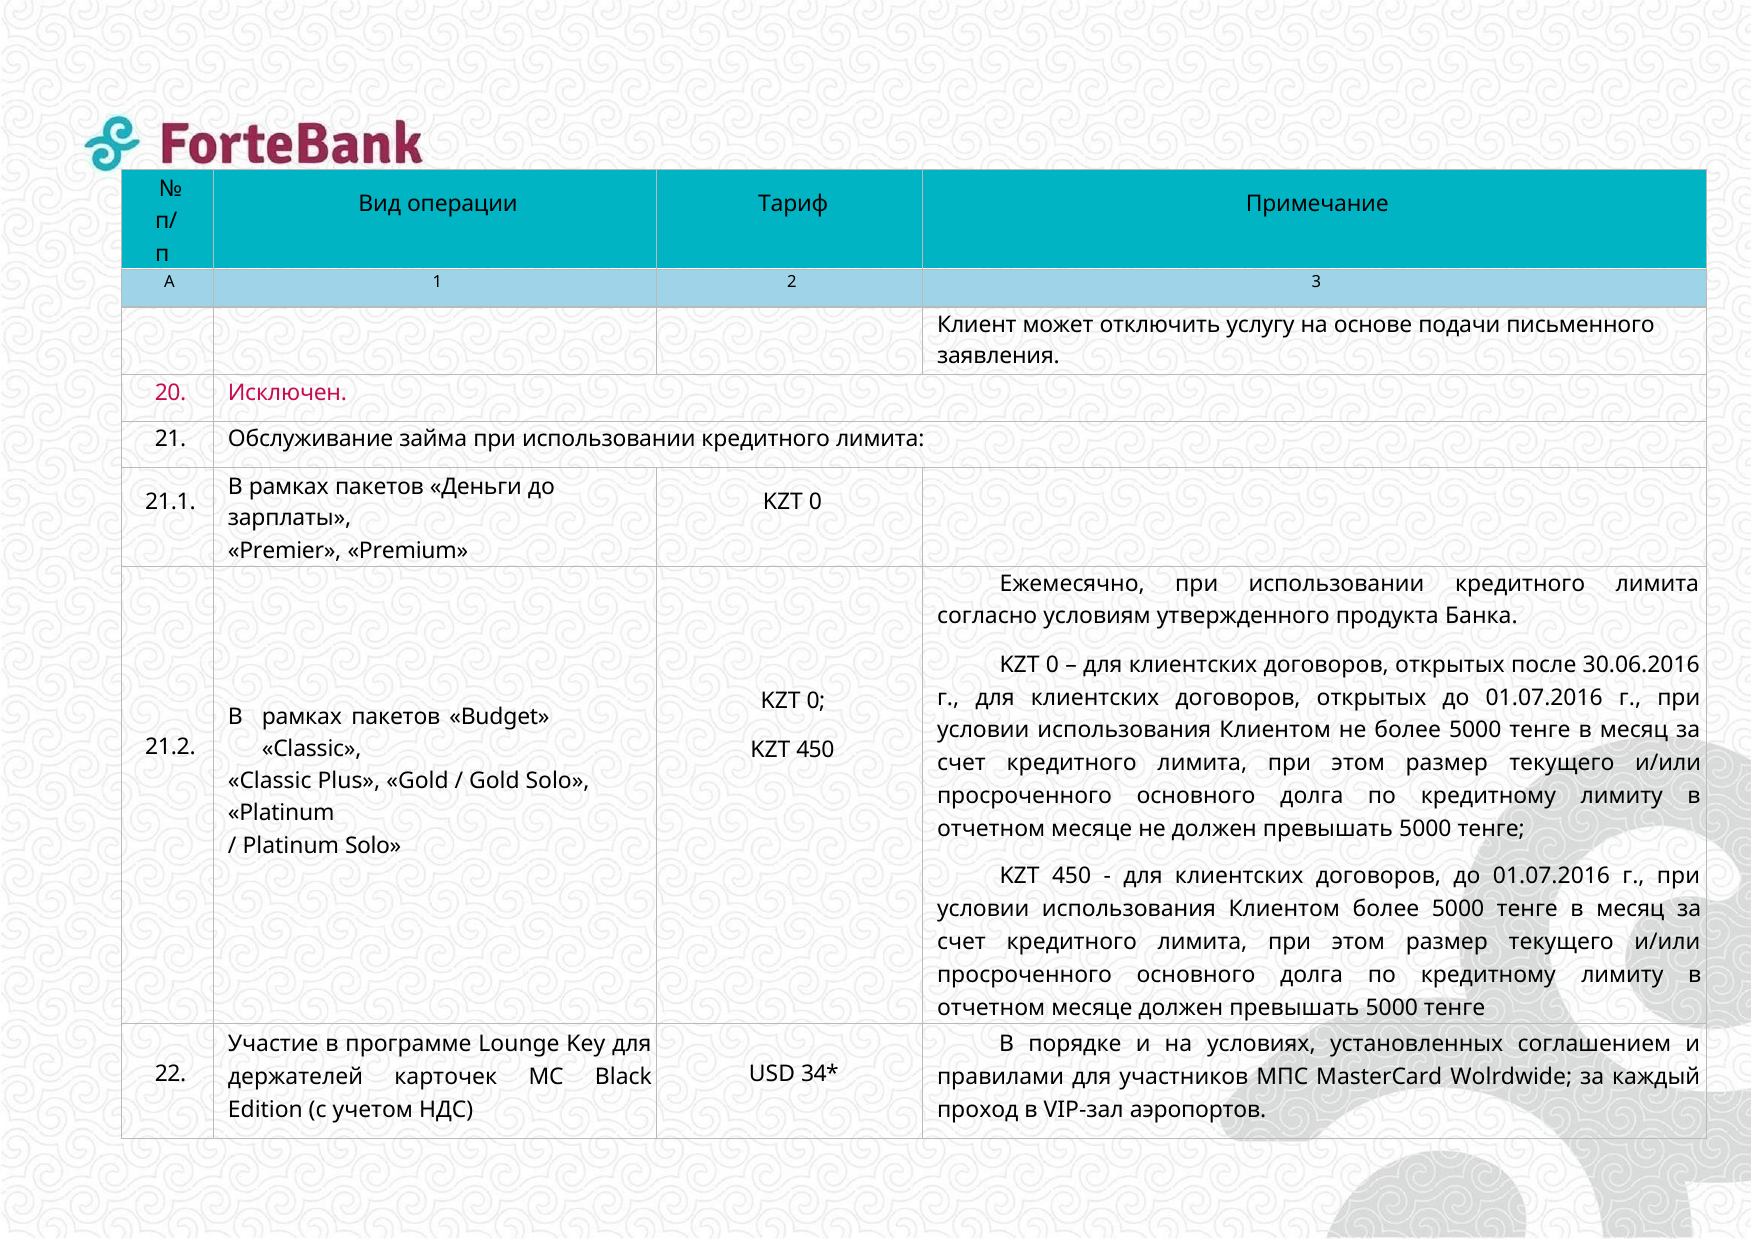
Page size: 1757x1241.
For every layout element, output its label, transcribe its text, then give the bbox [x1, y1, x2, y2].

table_cell В рамках пакетов «Budget» «Classic», «Classic Plus», «Gold / Gold Solo», «Platinum / Platinum Solo» [214, 567, 656, 1023]
table_cell Обслуживание займа при использовании кредитного лимита: [214, 422, 1706, 467]
table_header Вид операции [214, 170, 656, 268]
table_header Тариф [657, 170, 922, 268]
table_cell Ежемесячно, при использовании кредитного лимита согласно условиям утвержденного продукта Банка. KZT 0 – для клиентских договоров, открытых после 30.06.2016 г., для клиентских договоров, открытых до 01.07.2016 г., при условии использования Клиентом не более 5000 тенге в месяц за счет кредитного лимита, при этом размер текущего и/или просроченного основного долга по кредитному лимиту в отчетном месяце не должен превышать 5000 тенге; KZT 450 - для клиентских договоров, до 01.07.2016 г., при условии использования Клиентом более 5000 тенге в месяц за счет кредитного лимита, при этом размер текущего и/или просроченного основного долга по кредитному лимиту в отчетном месяце должен превышать 5000 тенге [923, 567, 1706, 1023]
table_cell 3 [923, 270, 1706, 306]
table_cell 22. [122, 1024, 213, 1138]
table_cell [214, 308, 656, 374]
table_cell A [122, 270, 213, 306]
table_cell KZT 0 [657, 468, 922, 566]
table_cell USD 34* [657, 1024, 922, 1138]
table_cell KZT 0; KZT 450 [657, 567, 922, 1023]
table_cell 21. [122, 422, 213, 467]
table_cell Клиент может отключить услугу на основе подачи письменного заявления. [923, 308, 1706, 374]
table_cell Участие в программе Lounge Key для держателей карточек MC Black Edition (с учетом НДС) [214, 1024, 656, 1138]
table_cell [923, 468, 1706, 566]
table_cell [122, 308, 213, 374]
table_cell 2 [657, 270, 922, 306]
table_cell 21.1. [122, 468, 213, 566]
table_cell В порядке и на условиях, установленных соглашением и правилами для участников МПС MasterCard Wolrdwide; за каждый проход в VIP-зал аэропортов. [923, 1024, 1706, 1138]
table_header № п/п [122, 170, 213, 268]
table_cell В рамках пакетов «Деньги до зарплаты», «Premier», «Premium» [214, 468, 656, 566]
table_cell 20. [122, 375, 213, 421]
table_cell [657, 308, 922, 374]
table_cell 1 [214, 270, 656, 306]
table_cell Исключен. [214, 375, 1706, 421]
table_header Примечание [923, 170, 1706, 268]
table_cell 21.2. [122, 567, 213, 1023]
picture [0, 0, 1751, 1239]
